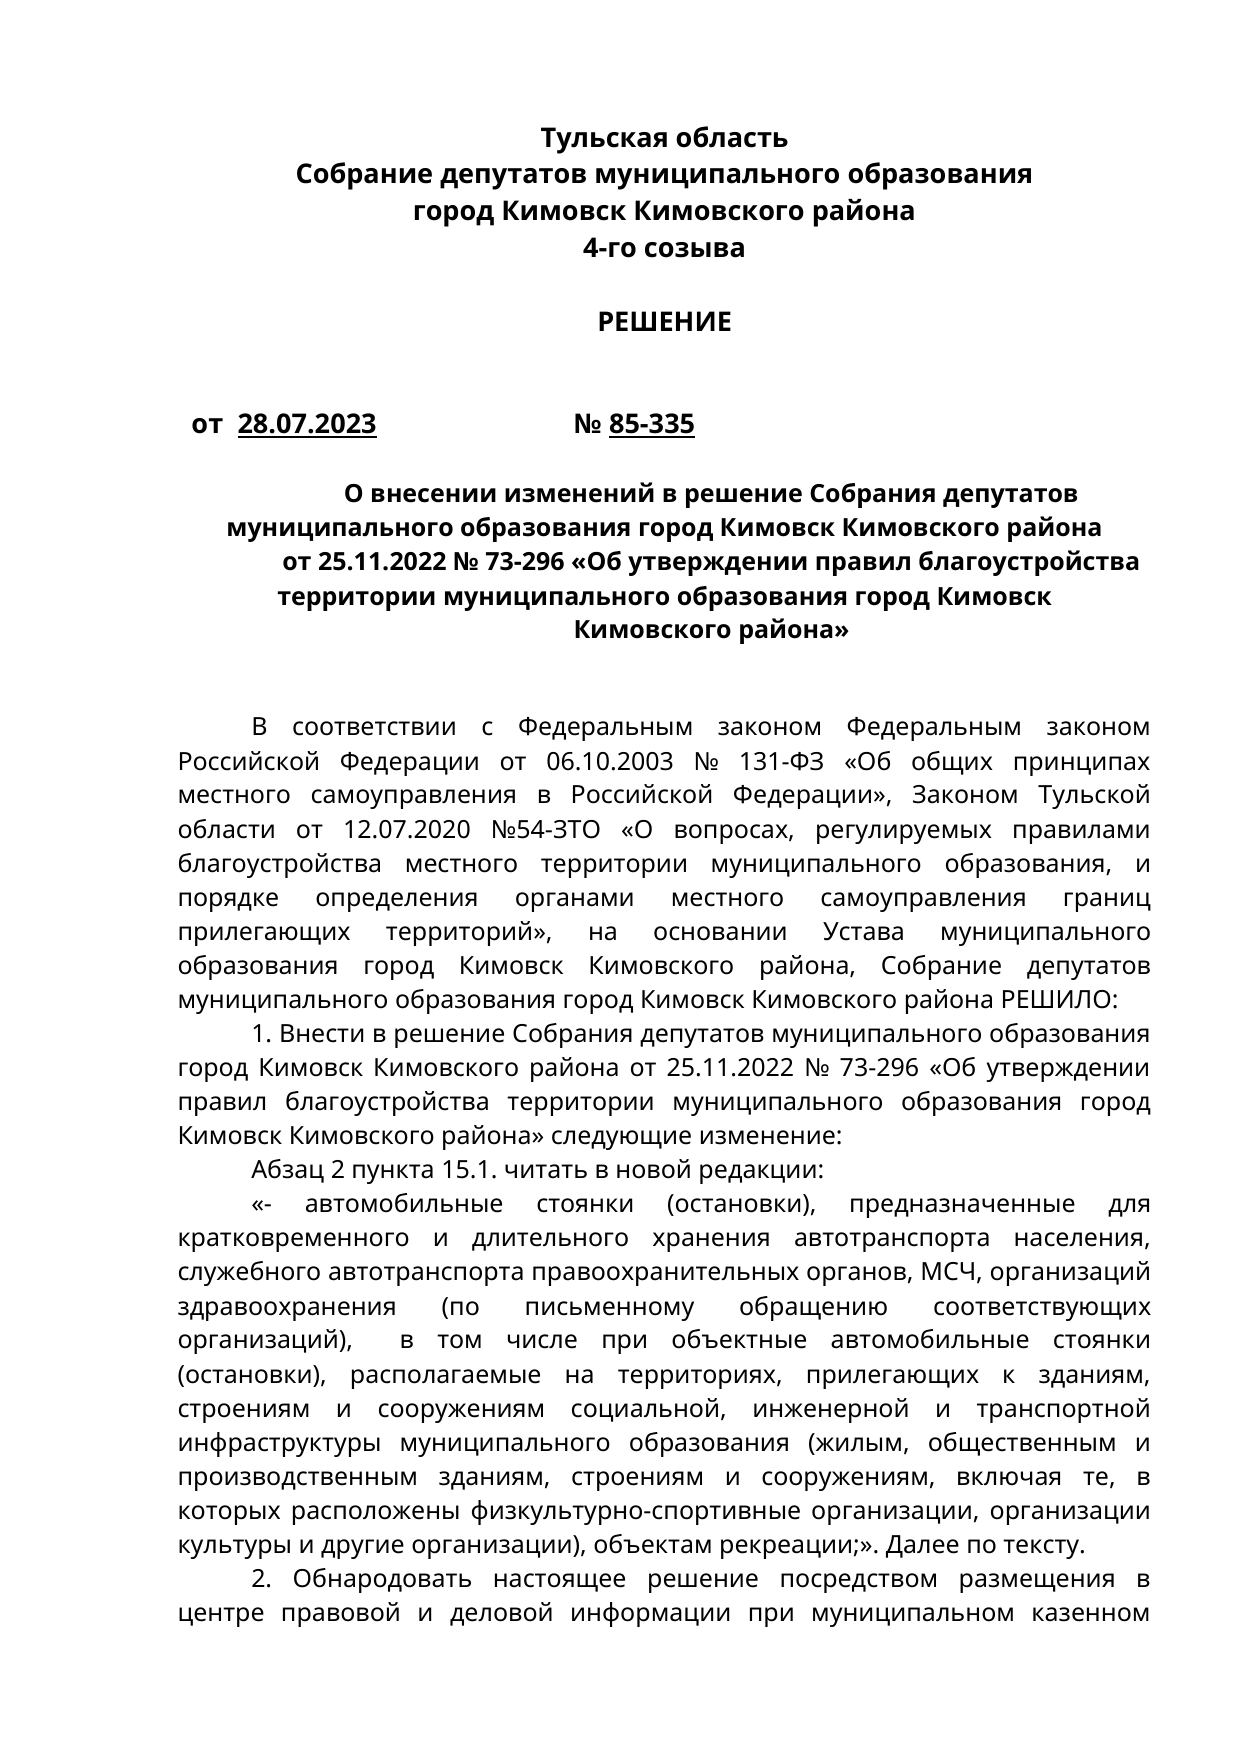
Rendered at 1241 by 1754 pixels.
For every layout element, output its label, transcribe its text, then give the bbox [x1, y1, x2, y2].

text от 28.07.2023 № 85-335 [177, 405, 1152, 442]
text Кимовского района» [177, 612, 1152, 646]
table_cell РЕШЕНИЕ [186, 303, 1143, 376]
table_cell город Кимовск Кимовского района [186, 192, 1143, 229]
text О внесении изменений в решение Собрания депутатов муниципального образования город Кимовск Кимовского района [177, 476, 1152, 544]
table_header Тульская область [186, 118, 1143, 155]
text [177, 1561, 1152, 1629]
text от 25.11.2022 № 73-296 «Об утверждении правил благоустройства территории муниципального образования город Кимовск [177, 544, 1152, 612]
table_cell Собрание депутатов муниципального образования [186, 155, 1143, 192]
text «- автомобильные стоянки (остановки), предназначенные для кратковременного и длительного хранения автотранспорта населения, служебного автотранспорта правоохранительных органов, МСЧ, организаций здравоохранения (по письменному обращению соответствующих организаций), в том числе при объектные автомобильные стоянки (остановки), располагаемые на территориях, прилегающих к зданиям, строениям и сооружениям социальной, инженерной и транспортной инфраструктуры муниципального образования (жилым, общественным и производственным зданиям, строениям и сооружениям, включая те, в которых расположены физкультурно-спортивные организации, организации культуры и другие организации), объектам рекреации;». Далее по тексту. [177, 1186, 1152, 1561]
text В соответствии с Федеральным законом Федеральным законом Российской Федерации от 06.10.2003 № 131-ФЗ «Об общих принципах местного самоуправления в Российской Федерации», Законом Тульской области от 12.07.2020 №54-ЗТО «О вопросах, регулируемых правилами благоустройства местного территории муниципального образования, и порядке определения органами местного самоуправления границ прилегающих территорий», на основании Устава муниципального образования город Кимовск Кимовского района, Собрание депутатов муниципального образования город Кимовск Кимовского района РЕШИЛО: [177, 709, 1152, 1016]
text Абзац 2 пункта 15.1. читать в новой редакции: [177, 1152, 1152, 1186]
text 1. Внести в решение Собрания депутатов муниципального образования город Кимовск Кимовского района от 25.11.2022 № 73-296 «Об утверждении правил благоустройства территории муниципального образования город Кимовск Кимовского района» следующие изменение: [177, 1016, 1152, 1152]
table_cell 4-го созыва [186, 229, 1143, 302]
